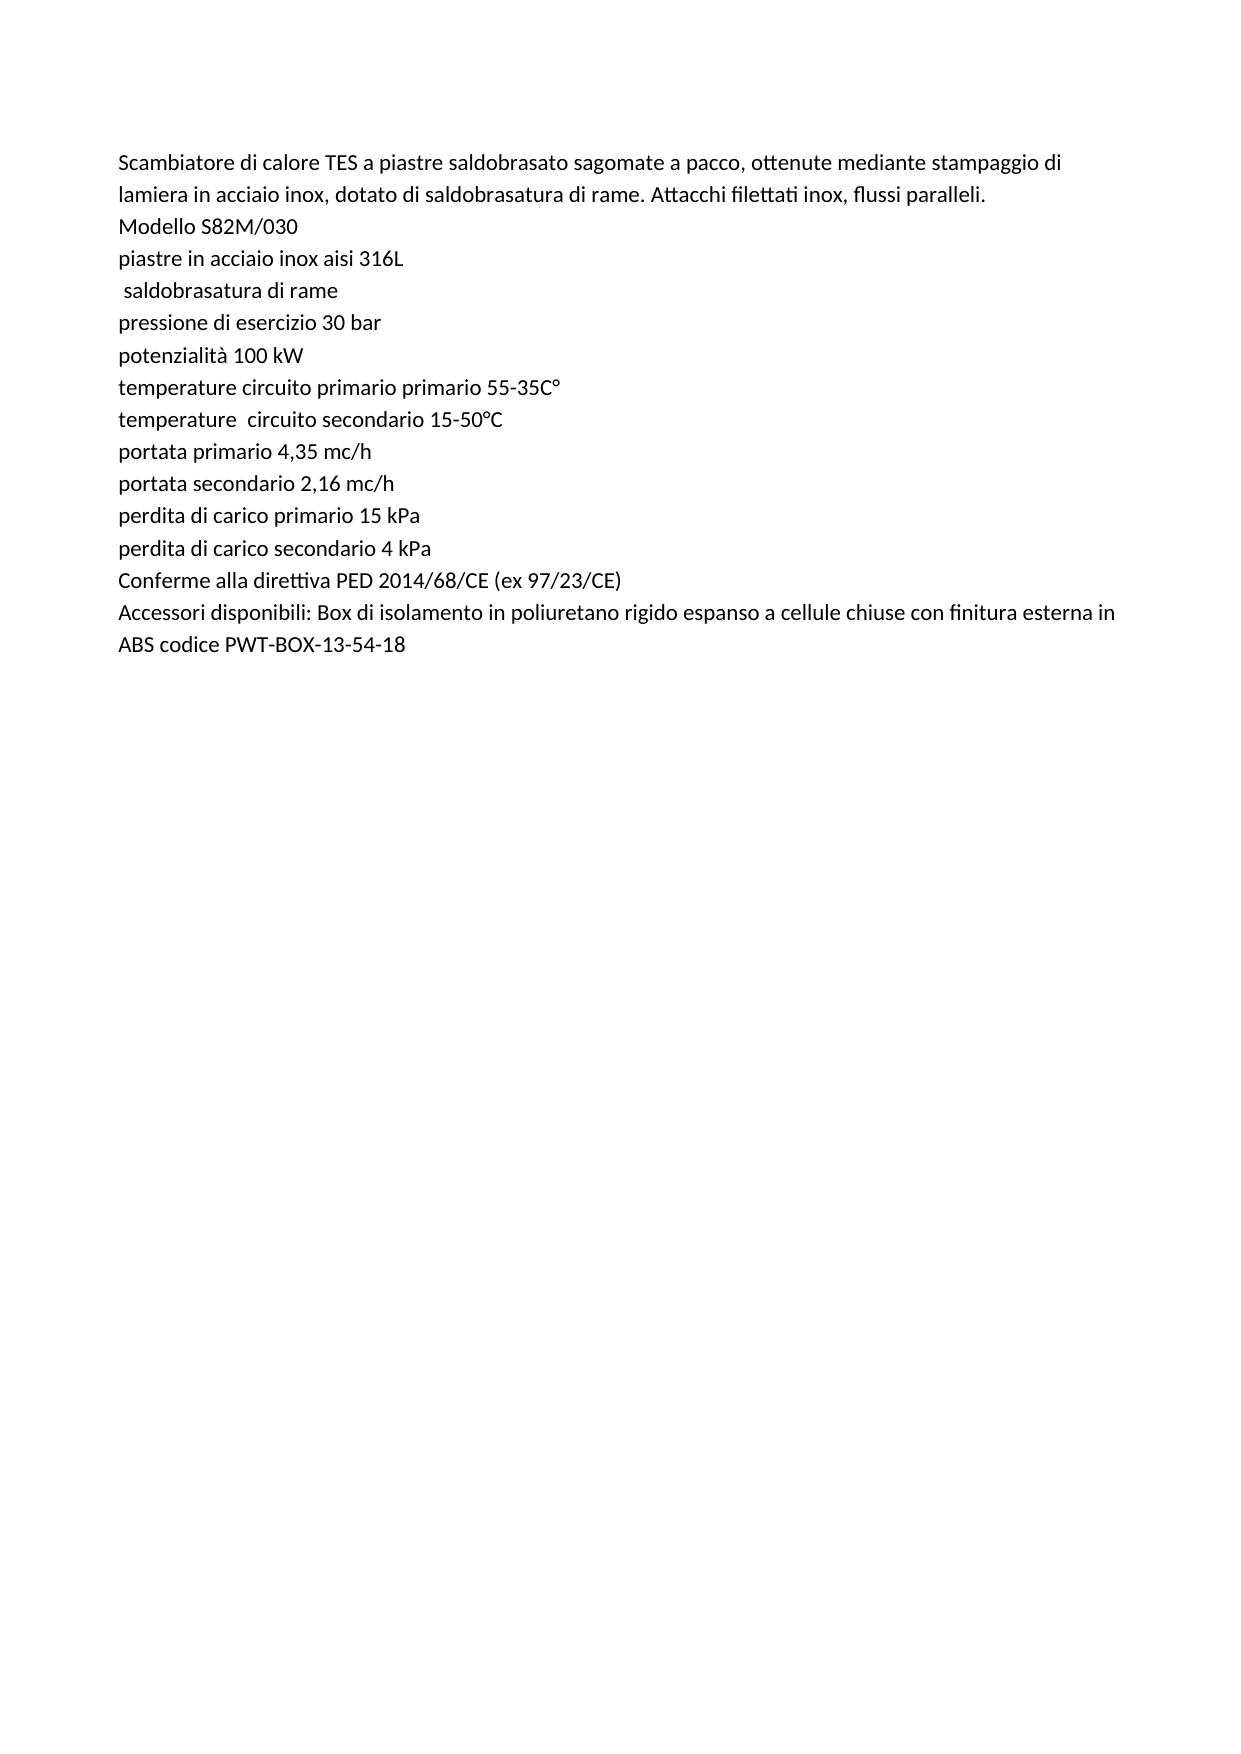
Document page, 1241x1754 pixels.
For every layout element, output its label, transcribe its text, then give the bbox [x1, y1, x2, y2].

text perdita di carico secondario 4 kPa [118, 534, 1122, 562]
text Accessori disponibili: Box di isolamento in poliuretano rigido espanso a cellule chiuse con finitura esterna in ABS codice PWT-BOX-13-54-18 [118, 598, 1122, 658]
text Scambiatore di calore TES a piastre saldobrasato sagomate a pacco, ottenute mediante stampaggio di lamiera in acciaio inox, dotato di saldobrasatura di rame. Attacchi filettati inox, flussi paralleli. [118, 148, 1122, 208]
text piastre in acciaio inox aisi 316L [118, 244, 1122, 272]
text pressione di esercizio 30 bar [118, 308, 1122, 337]
text temperature circuito primario primario 55-35C° [118, 373, 1122, 401]
text perdita di carico primario 15 kPa [118, 502, 1122, 530]
text Conferme alla direttiva PED 2014/68/CE (ex 97/23/CE) [118, 566, 1122, 594]
text saldobrasatura di rame [118, 276, 1122, 304]
text portata secondario 2,16 mc/h [118, 469, 1122, 497]
text Modello S82M/030 [118, 212, 1122, 240]
text temperature circuito secondario 15-50°C [118, 405, 1122, 433]
text portata primario 4,35 mc/h [118, 437, 1122, 465]
text potenzialità 100 kW [118, 341, 1122, 369]
